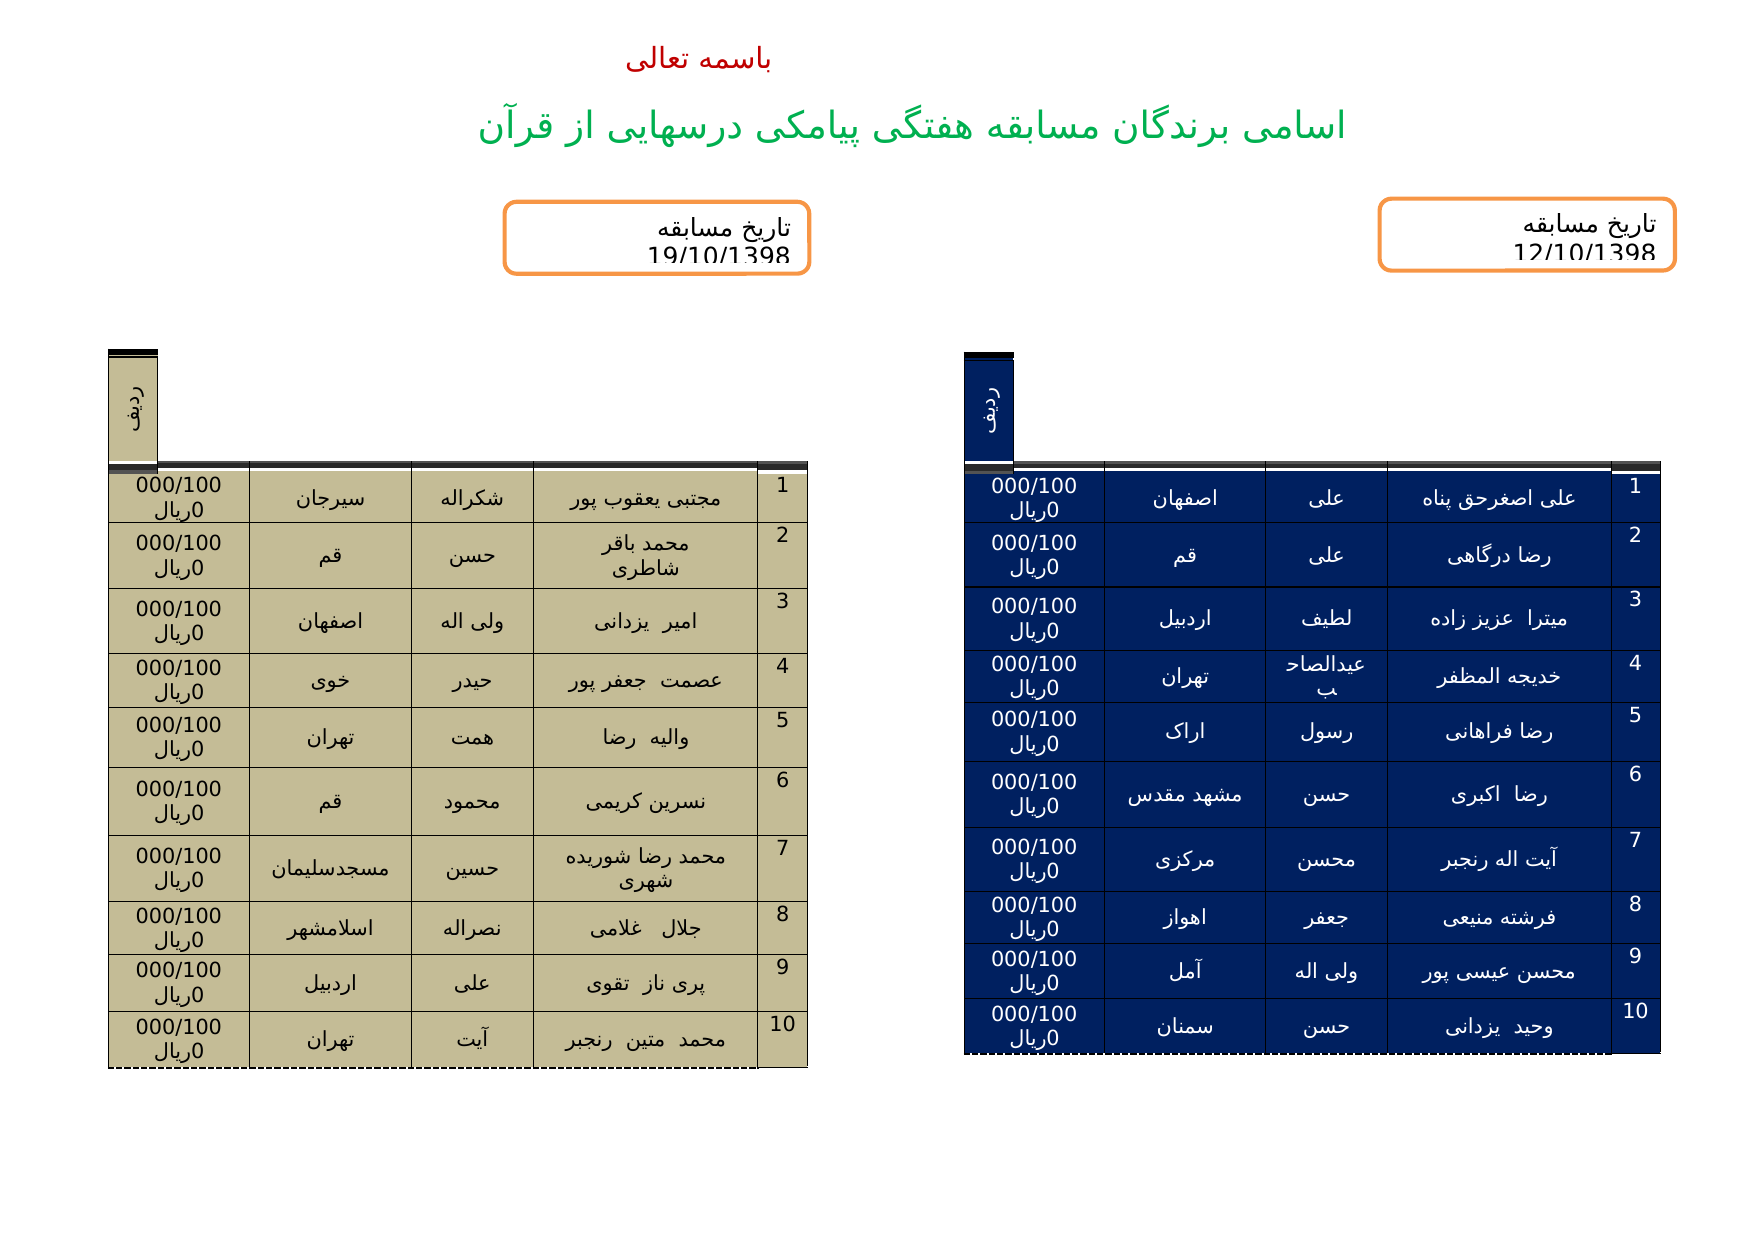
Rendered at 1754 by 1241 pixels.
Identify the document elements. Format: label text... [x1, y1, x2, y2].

table_cell آیت اله رنجبر [1388, 828, 1611, 891]
table_cell پری ناز تقوی [534, 955, 757, 1011]
table_cell 000/1000ریال [109, 955, 249, 1011]
table_cell حسن [1266, 999, 1387, 1053]
table_cell عیدالصاحب [1266, 651, 1387, 702]
table_cell 000/1000ریال [109, 523, 249, 588]
table_cell 000/1000ریال [109, 471, 249, 522]
table_cell جعفر [1266, 892, 1387, 943]
table_cell اصفهان [1105, 471, 1265, 522]
table_cell 000/1000ریال [965, 703, 1104, 761]
table_cell 10 [758, 1012, 807, 1067]
table_cell اهواز [1105, 892, 1265, 943]
table_cell 000/1000ریال [109, 902, 249, 954]
table_cell رسول [1266, 703, 1387, 761]
table_cell 5 [758, 708, 807, 767]
table_cell رضا درگاهی [1388, 523, 1611, 586]
table_cell تهران [250, 708, 411, 767]
table_cell 6 [758, 768, 807, 835]
table_cell همت [412, 708, 533, 767]
table_cell شکراله [412, 471, 533, 522]
table_cell جلال غلامی [534, 902, 757, 954]
table_cell 8 [1612, 892, 1660, 943]
table_cell 6 [1612, 762, 1660, 827]
table_cell سمنان [1105, 999, 1265, 1053]
table_cell 2 [758, 523, 807, 588]
table_cell علی اصغرحق پناه [1388, 471, 1611, 522]
table_cell حسین [412, 836, 533, 901]
table_cell نسرین کریمی [534, 768, 757, 835]
table_cell 000/1000ریال [109, 768, 249, 835]
table_cell 10 [1612, 999, 1660, 1053]
table_cell اردبیل [250, 955, 411, 1011]
table_cell 4 [758, 654, 807, 707]
table_cell حسن [1266, 762, 1387, 827]
table_cell محمد متین رنجبر [534, 1012, 757, 1067]
table_cell 1 [758, 474, 807, 522]
table_cell 000/1000ریال [109, 1012, 249, 1067]
table_cell علی [412, 955, 533, 1011]
table_cell 000/1000ریال [965, 588, 1104, 650]
table_cell اسلامشهر [250, 902, 411, 954]
table_header ردیف [965, 361, 1013, 461]
table_cell 000/1000ریال [109, 708, 249, 767]
table_cell تهران [250, 1012, 411, 1067]
table_cell محمد رضا شوریده شهری [534, 836, 757, 901]
table_cell 9 [1612, 944, 1660, 998]
table_cell علی [1266, 523, 1387, 586]
table_cell 000/1000ریال [965, 828, 1104, 891]
table_cell فرشته منیعی [1388, 892, 1611, 943]
table_cell 1 [1612, 474, 1660, 522]
table_cell 8 [758, 902, 807, 954]
table_cell نصراله [412, 902, 533, 954]
table_cell محمد باقر شاطری [534, 523, 757, 588]
table_cell وحید یزدانی [1388, 999, 1611, 1053]
table_cell 3 [1612, 588, 1660, 650]
table_cell 5 [1612, 703, 1660, 761]
table_cell عصمت جعفر پور [534, 654, 757, 707]
table_cell امیر یزدانی [534, 589, 757, 653]
table_cell مشهد مقدس [1105, 762, 1265, 827]
table_cell 000/1000ریال [965, 999, 1104, 1053]
table_cell قم [250, 768, 411, 835]
table_cell 000/1000ریال [965, 944, 1104, 998]
table_cell 000/1000ریال [965, 762, 1104, 827]
table_cell محسن [1266, 828, 1387, 891]
table_cell 4 [1612, 651, 1660, 702]
table_cell 9 [758, 955, 807, 1011]
table_cell 000/1000ریال [965, 651, 1104, 702]
table_cell قم [250, 523, 411, 588]
table_cell تهران [1105, 651, 1265, 702]
table_cell میترا عزیز زاده [1388, 588, 1611, 650]
table_cell لطیف [1266, 588, 1387, 650]
table_cell 000/1000ریال [965, 523, 1104, 586]
table_cell ولی اله [1266, 944, 1387, 998]
table_cell ولی اله [412, 589, 533, 653]
table_cell خدیجه المظفر [1388, 651, 1611, 702]
table_cell 000/1000ریال [965, 471, 1104, 522]
table_cell علی [1266, 471, 1387, 522]
table_cell خوی [250, 654, 411, 707]
table_cell والیه رضا [534, 708, 757, 767]
table_cell 000/1000ریال [965, 892, 1104, 943]
table_cell سیرجان [250, 471, 411, 522]
table_header ردیف [109, 358, 157, 461]
table_cell حسن [412, 523, 533, 588]
table_cell آمل [1105, 944, 1265, 998]
table_cell محمود [412, 768, 533, 835]
table_cell محسن عیسی پور [1388, 944, 1611, 998]
table_cell مسجدسلیمان [250, 836, 411, 901]
table_cell مرکزی [1105, 828, 1265, 891]
table_cell 2 [1612, 523, 1660, 586]
table_cell آیت [412, 1012, 533, 1067]
table_cell قم [1105, 523, 1265, 586]
table_cell 7 [758, 836, 807, 901]
table_cell 3 [758, 589, 807, 653]
table_cell حیدر [412, 654, 533, 707]
table_cell 7 [1612, 828, 1660, 891]
table_cell 000/1000ریال [109, 836, 249, 901]
table_cell 000/1000ریال [109, 654, 249, 707]
table_cell 000/1000ریال [109, 589, 249, 653]
table_cell اردبیل [1105, 588, 1265, 650]
table_cell اصفهان [250, 589, 411, 653]
table_cell اراک [1105, 703, 1265, 761]
table_cell مجتبی یعقوب پور [534, 471, 757, 522]
table_cell رضا فراهانی [1388, 703, 1611, 761]
table_cell رضا اکبری [1388, 762, 1611, 827]
